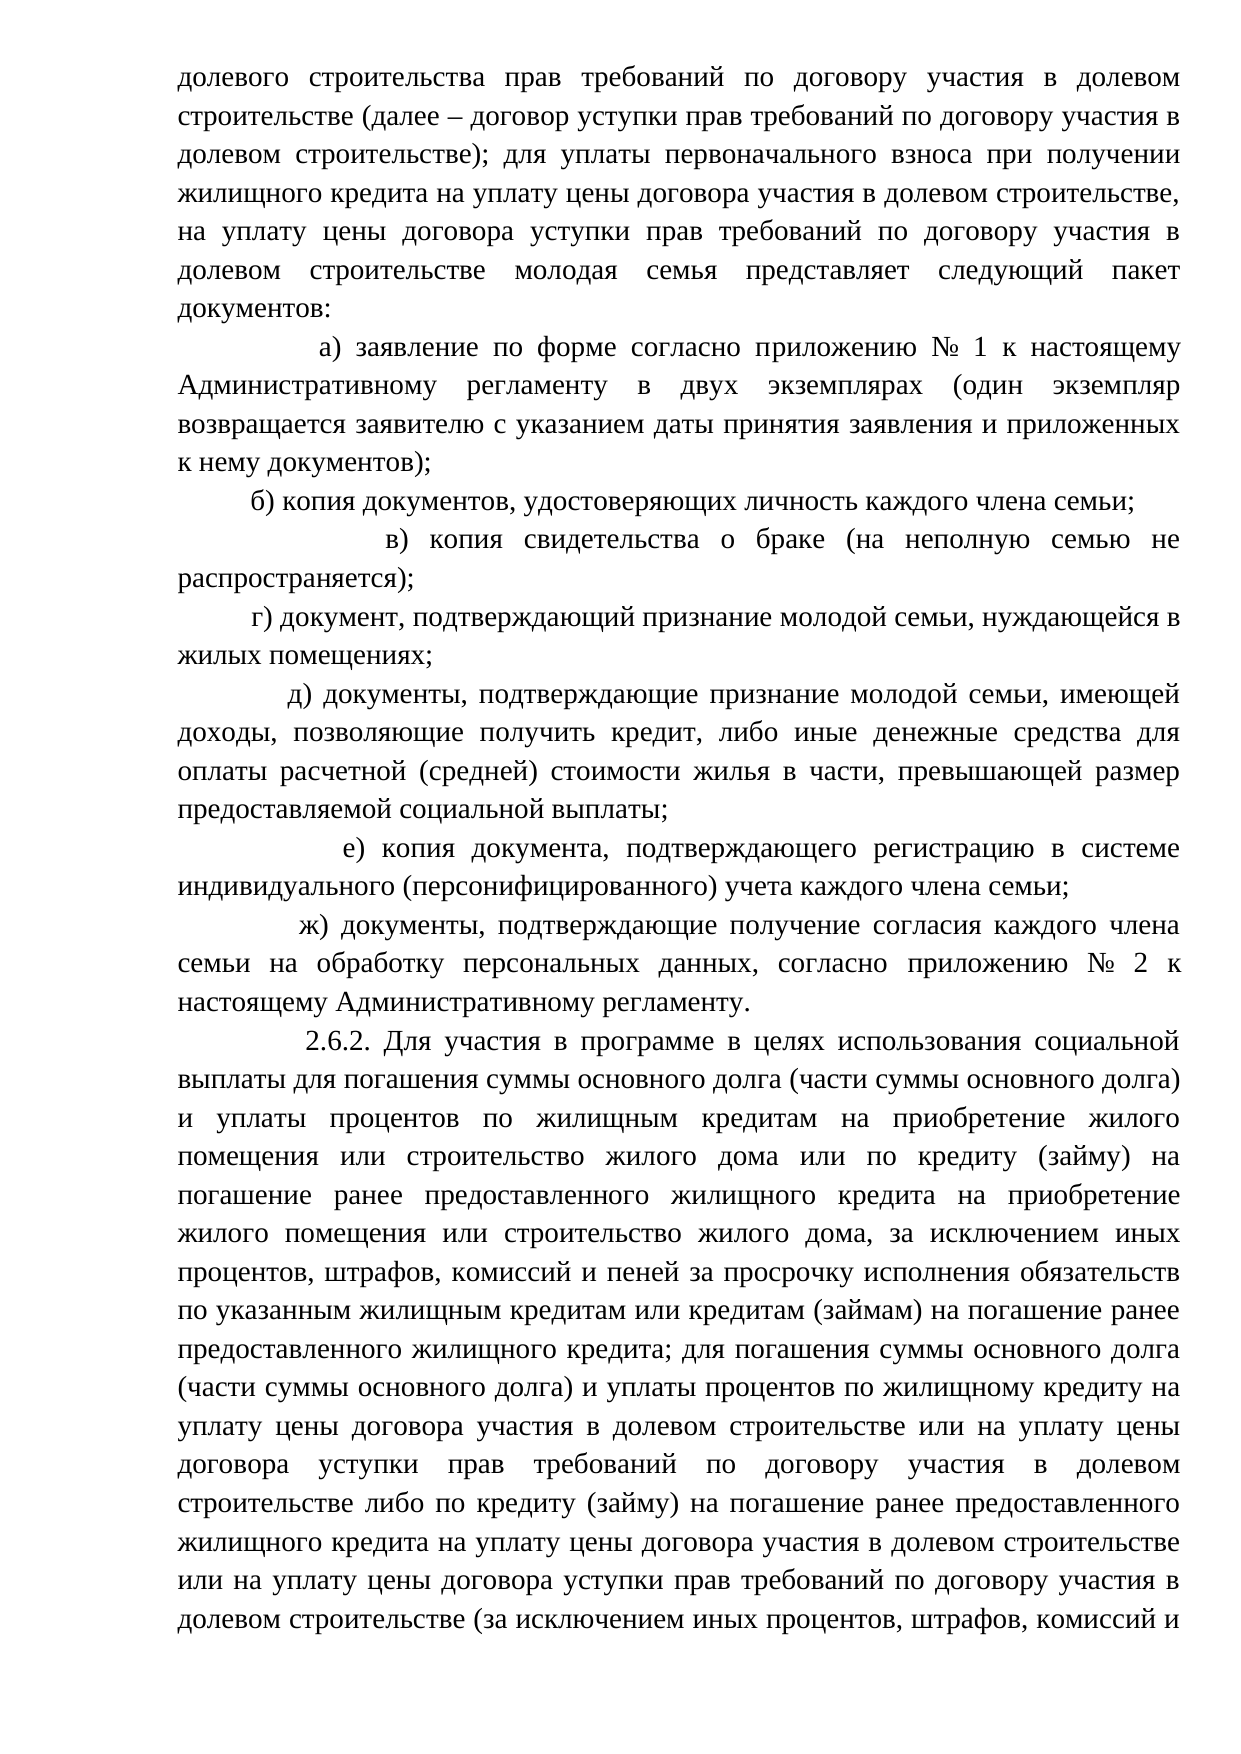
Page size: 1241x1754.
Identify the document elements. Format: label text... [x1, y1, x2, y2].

text ж) документы, подтверждающие получение согласия каждого члена семьи на обработку персональных данных, согласно приложению № 2 к настоящему Административному регламенту. [177, 907, 1181, 1018]
text е) копия документа, подтверждающего регистрацию в системе индивидуального (персонифицированного) учета каждого члена семьи; [177, 830, 1181, 902]
text а) заявление по форме согласно приложению № 1 к настоящему Административному регламенту в двух экземплярах (один экземпляр возвращается заявителю с указанием даты принятия заявления и приложенных к нему документов); [177, 329, 1181, 478]
text б) копия документов, удостоверяющих личность каждого члена семьи; [177, 483, 1181, 517]
text д) документы, подтверждающие признание молодой семьи, имеющей доходы, позволяющие получить кредит, либо иные денежные средства для оплаты расчетной (средней) стоимости жилья в части, превышающей размер предоставляемой социальной выплаты; [177, 676, 1181, 825]
text г) документ, подтверждающий признание молодой семьи, нуждающейся в жилых помещениях; [177, 599, 1181, 671]
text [177, 1023, 1181, 1634]
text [177, 59, 1181, 324]
text в) копия свидетельства о браке (на неполную семью не распространяется); [177, 522, 1181, 594]
